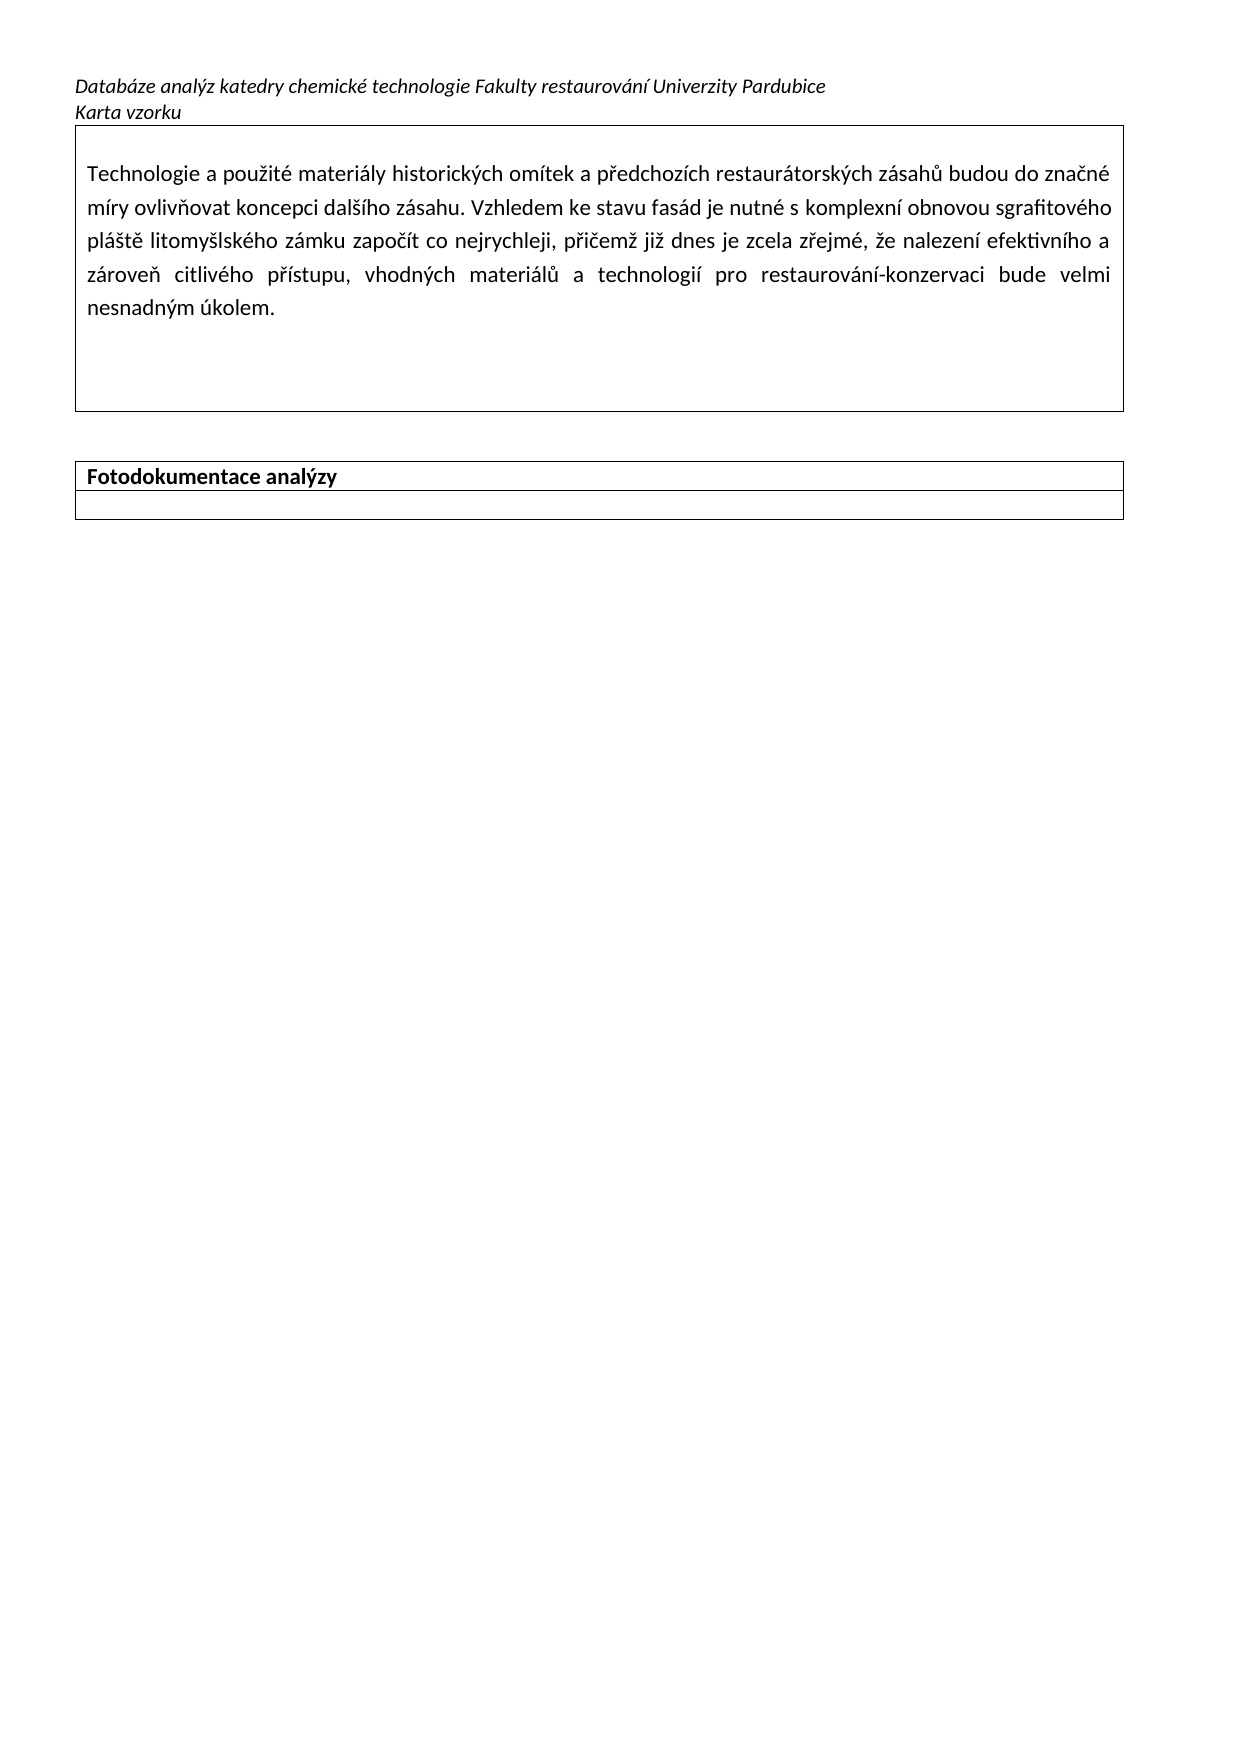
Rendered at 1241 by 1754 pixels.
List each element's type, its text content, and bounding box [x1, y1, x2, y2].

table_header Fotodokumentace analýzy [76, 462, 1123, 490]
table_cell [76, 126, 1123, 411]
table_cell [76, 491, 1123, 519]
